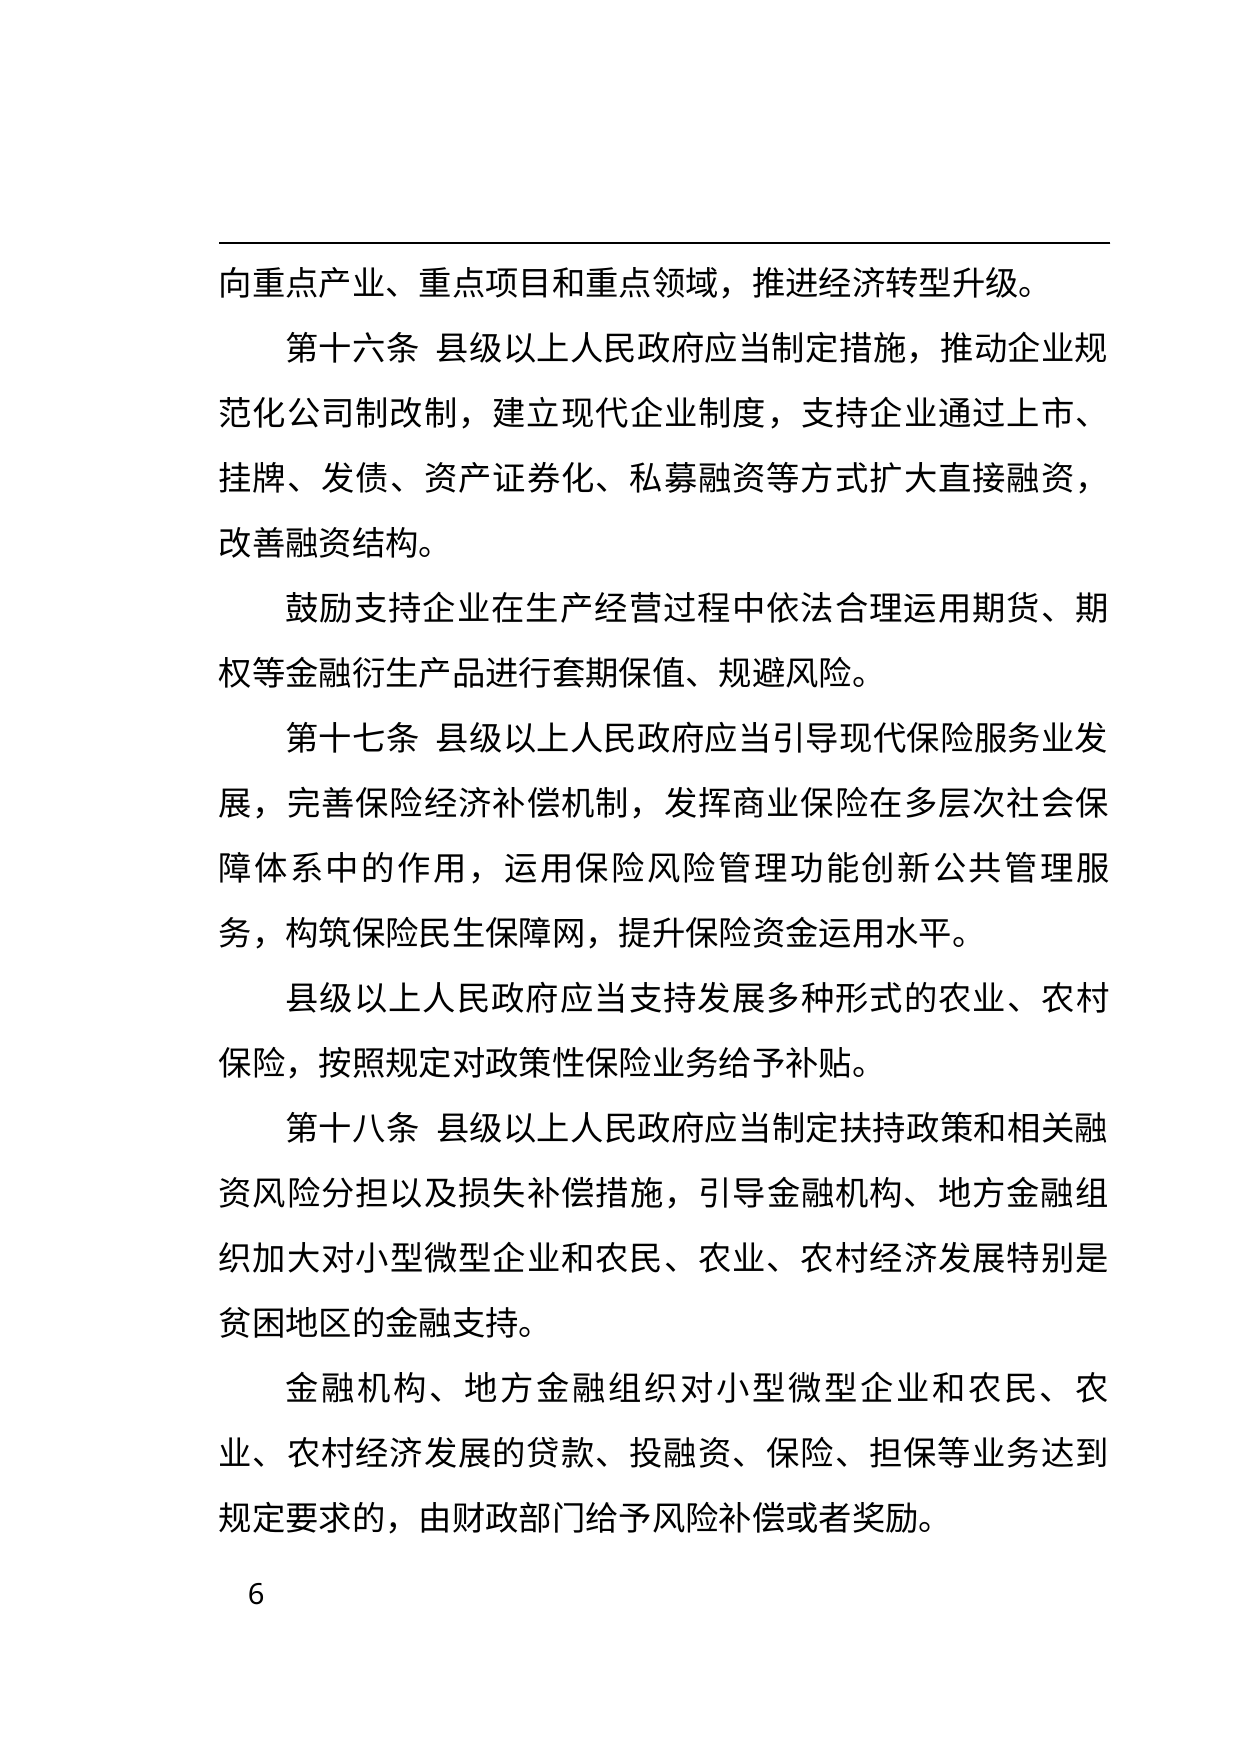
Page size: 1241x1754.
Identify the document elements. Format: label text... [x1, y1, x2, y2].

text 第十七条 县级以上人民政府应当引导现代保险服务业发展，完善保险经济补偿机制，发挥商业保险在多层次社会保障体系中的作用，运用保险风险管理功能创新公共管理服务，构筑保险民生保障网，提升保险资金运用水平。 [218, 703, 1110, 963]
text 第十六条 县级以上人民政府应当制定措施，推动企业规范化公司制改制，建立现代企业制度，支持企业通过上市、挂牌、发债、资产证券化、私募融资等方式扩大直接融资，改善融资结构。 [218, 313, 1110, 573]
text 金融机构、地方金融组织对小型微型企业和农民、农业、农村经济发展的贷款、投融资、保险、担保等业务达到规定要求的，由财政部门给予风险补偿或者奖励。 [218, 1353, 1110, 1548]
text 第十八条 县级以上人民政府应当制定扶持政策和相关融资风险分担以及损失补偿措施，引导金融机构、地方金融组织加大对小型微型企业和农民、农业、农村经济发展特别是贫困地区的金融支持。 [218, 1093, 1110, 1353]
text 县级以上人民政府应当支持发展多种形式的农业、农村保险，按照规定对政策性保险业务给予补贴。 [218, 963, 1110, 1093]
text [218, 248, 1110, 313]
text 鼓励支持企业在生产经营过程中依法合理运用期货、期权等金融衍生产品进行套期保值、规避风险。 [218, 573, 1110, 703]
